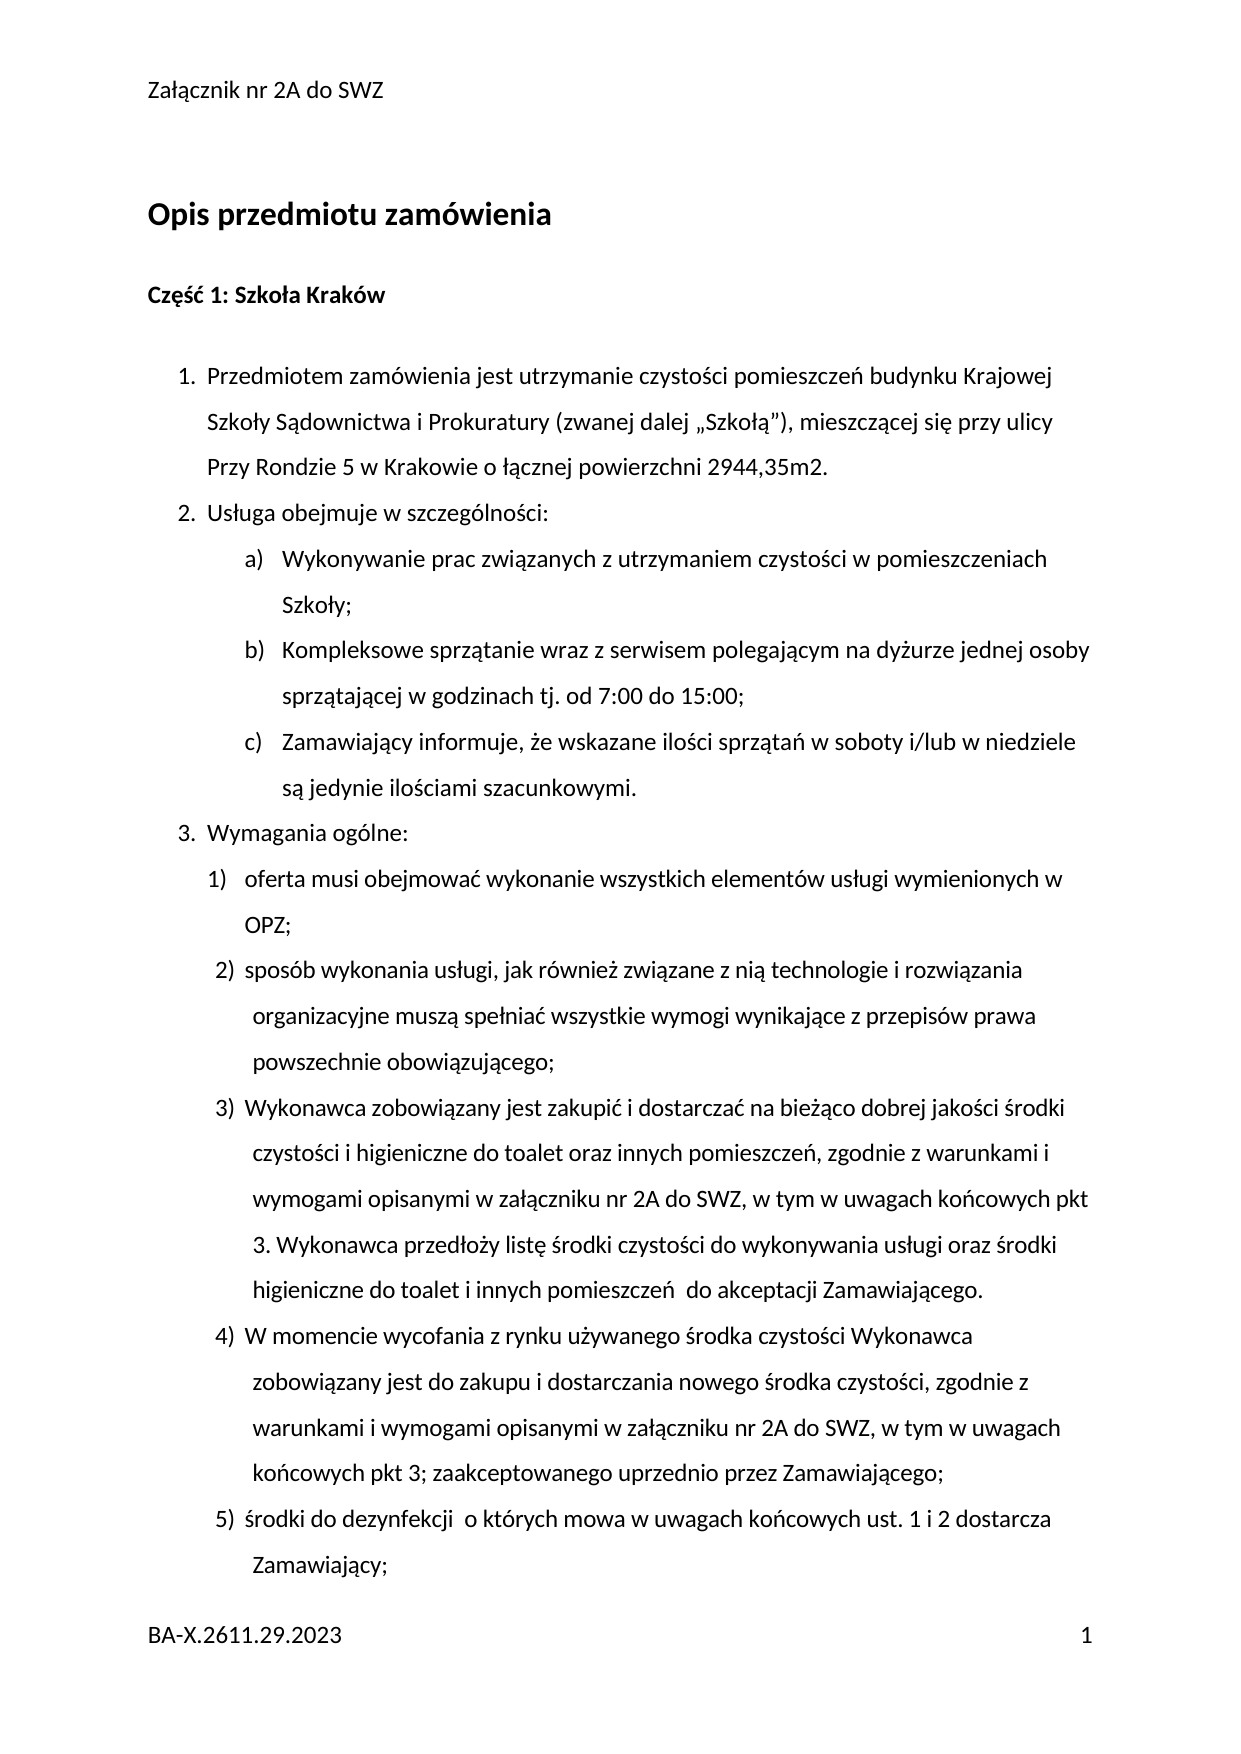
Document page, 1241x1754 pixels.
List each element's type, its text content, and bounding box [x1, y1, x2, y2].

list Przedmiotem zamówienia jest utrzymanie czystości pomieszczeń budynku Krajowej Szkoły Sądownictwa i Prokuratury (zwanej dalej „Szkołą”), mieszczącej się przy ulicy Przy Rondzie 5 w Krakowie o łącznej powierzchni 2944,35m2. [177, 360, 1093, 482]
list Wykonawca zobowiązany jest zakupić i dostarczać na bieżąco dobrej jakości środki czystości i higieniczne do toalet oraz innych pomieszczeń, zgodnie z warunkami i wymogami opisanymi w załączniku nr 2A do SWZ, w tym w uwagach końcowych pkt 3. Wykonawca przedłoży listę środki czystości do wykonywania usługi oraz środki higieniczne do toalet i innych pomieszczeń do akceptacji Zamawiającego. [215, 1092, 1093, 1305]
list środki do dezynfekcji o których mowa w uwagach końcowych ust. 1 i 2 dostarcza Zamawiający; [215, 1503, 1093, 1579]
list Kompleksowe sprzątanie wraz z serwisem polegającym na dyżurze jednej osoby sprzątającej w godzinach tj. od 7:00 do 15:00; [244, 634, 1093, 711]
list sposób wykonania usługi, jak również związane z nią technologie i rozwiązania organizacyjne muszą spełniać wszystkie wymogi wynikające z przepisów prawa powszechnie obowiązującego; [215, 954, 1093, 1077]
list Wykonywanie prac związanych z utrzymaniem czystości w pomieszczeniach Szkoły; [244, 543, 1093, 619]
list W momencie wycofania z rynku używanego środka czystości Wykonawca zobowiązany jest do zakupu i dostarczania nowego środka czystości, zgodnie z warunkami i wymogami opisanymi w załączniku nr 2A do SWZ, w tym w uwagach końcowych pkt 3; zaakceptowanego uprzednio przez Zamawiającego; [215, 1320, 1093, 1488]
text Opis przedmiotu zamówienia [148, 193, 1093, 234]
list Zamawiający informuje, że wskazane ilości sprzątań w soboty i/lub w niedziele są jedynie ilościami szacunkowymi. [244, 726, 1093, 802]
list Usługa obejmuje w szczególności: [177, 497, 1093, 528]
subtitle Część 1: Szkoła Kraków [148, 279, 1093, 310]
list oferta musi obejmować wykonanie wszystkich elementów usługi wymienionych w OPZ; [207, 863, 1093, 939]
list Wymagania ogólne: [177, 817, 1093, 848]
